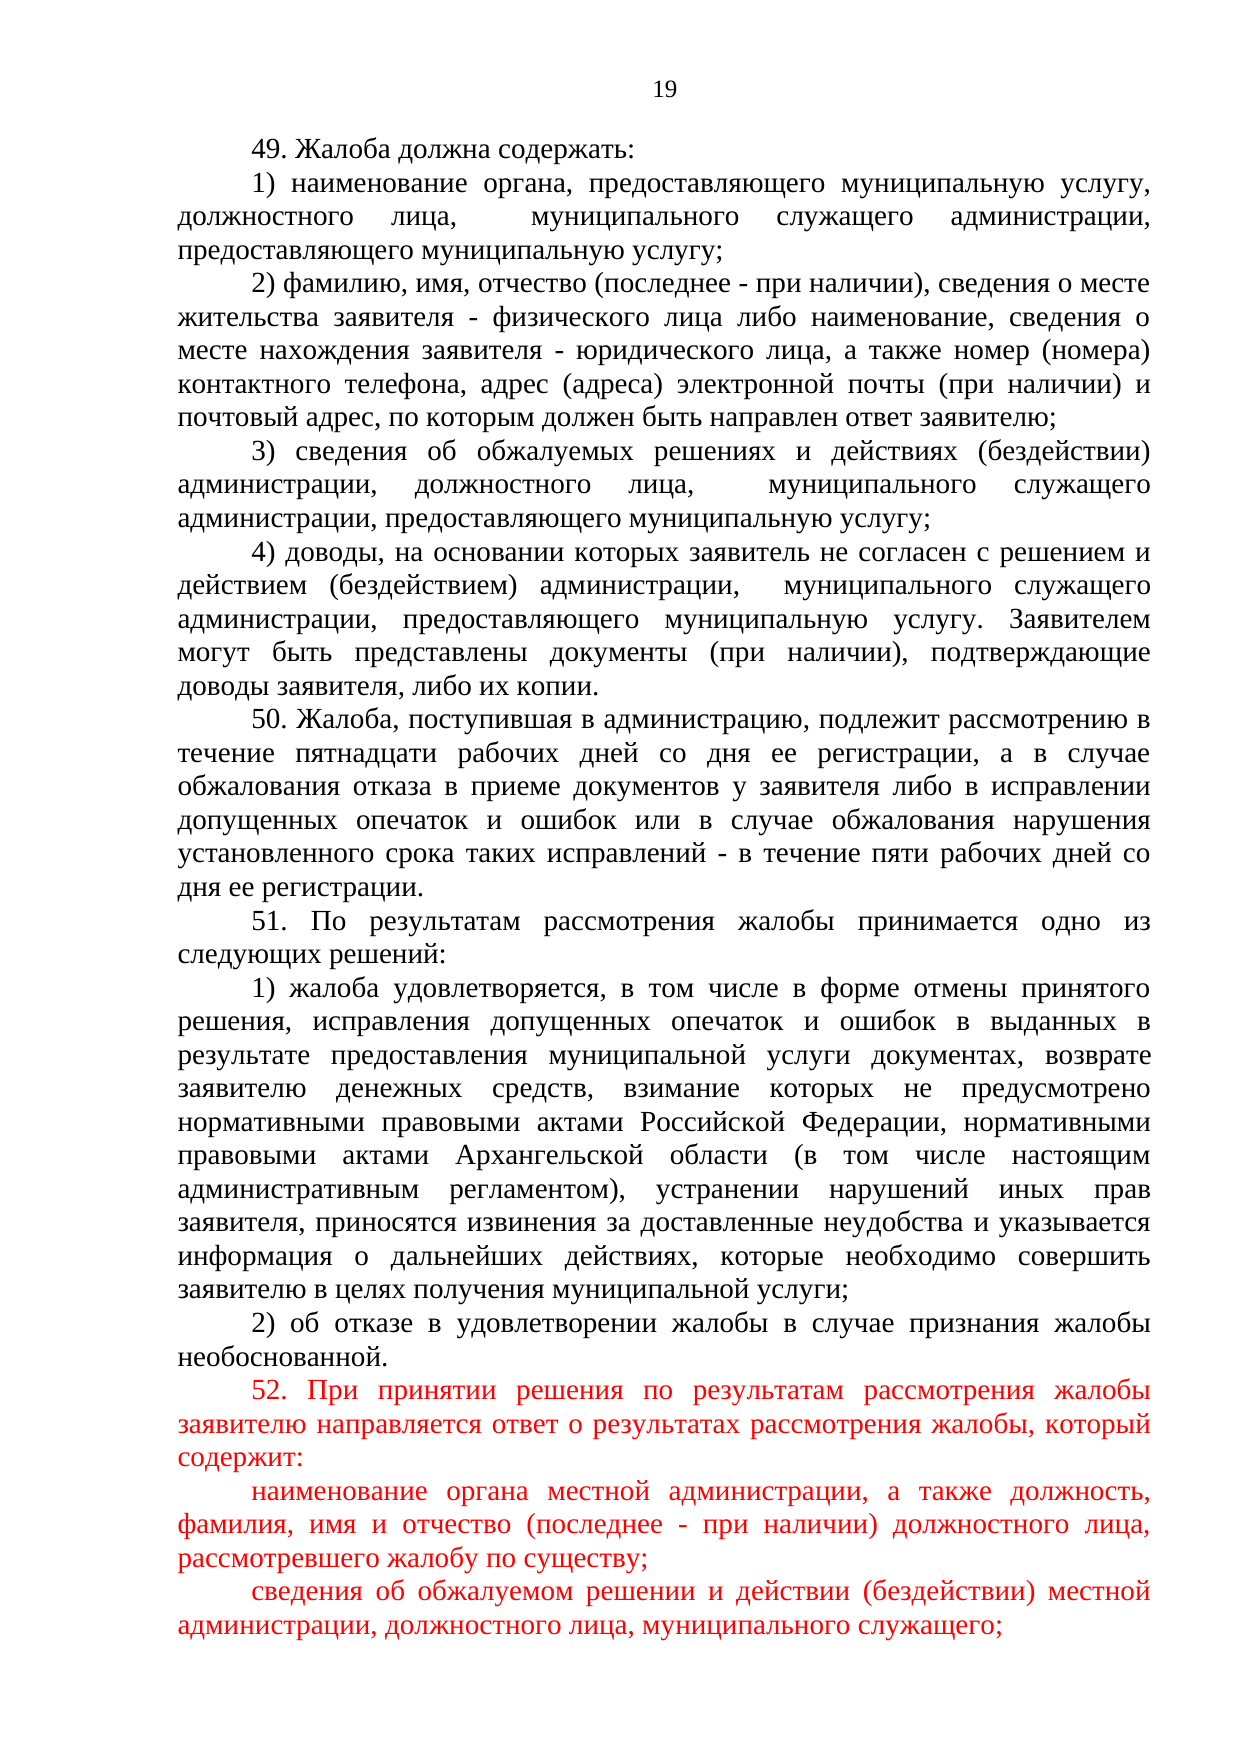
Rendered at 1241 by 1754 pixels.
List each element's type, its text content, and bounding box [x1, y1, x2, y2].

text 49. Жалоба должна содержать: [177, 131, 1152, 165]
text наименование органа местной администрации, а также должность, фамилия, имя и отчество (последнее - при наличии) должностного лица, рассмотревшего жалобу по существу; [177, 1473, 1152, 1573]
text 1) наименование органа, предоставляющего муниципальную услугу, должностного лица, муниципального служащего администрации, предоставляющего муниципальную услугу; [177, 165, 1152, 265]
text 2) фамилию, имя, отчество (последнее - при наличии), сведения о месте жительства заявителя - физического лица либо наименование, сведения о месте нахождения заявителя - юридического лица, а также номер (номера) контактного телефона, адрес (адреса) электронной почты (при наличии) и почтовый адрес, по которым должен быть направлен ответ заявителю; [177, 265, 1152, 433]
text 4) доводы, на основании которых заявитель не согласен с решением и действием (бездействием) администрации, муниципального служащего администрации, предоставляющего муниципальную услугу. Заявителем могут быть представлены документы (при наличии), подтверждающие доводы заявителя, либо их копии. [177, 534, 1152, 701]
text 52. При принятии решения по результатам рассмотрения жалобы заявителю направляется ответ о результатах рассмотрения жалобы, который содержит: [177, 1372, 1152, 1473]
text 51. По результатам рассмотрения жалобы принимается одно из следующих решений: [177, 903, 1152, 970]
text сведения об обжалуемом решении и действии (бездействии) местной администрации, должностного лица, муниципального служащего; [177, 1573, 1152, 1641]
text 50. Жалоба, поступившая в администрацию, подлежит рассмотрению в течение пятнадцати рабочих дней со дня ее регистрации, а в случае обжалования отказа в приеме документов у заявителя либо в исправлении допущенных опечаток и ошибок или в случае обжалования нарушения установленного срока таких исправлений - в течение пяти рабочих дней со дня ее регистрации. [177, 701, 1152, 903]
text 3) сведения об обжалуемых решениях и действиях (бездействии) администрации, должностного лица, муниципального служащего администрации, предоставляющего муниципальную услугу; [177, 433, 1152, 534]
text 1) жалоба удовлетворяется, в том числе в форме отмены принятого решения, исправления допущенных опечаток и ошибок в выданных в результате предоставления муниципальной услуги документах, возврате заявителю денежных средств, взимание которых не предусмотрено нормативными правовыми актами Российской Федерации, нормативными правовыми актами Архангельской области (в том числе настоящим административным регламентом), устранении нарушений иных прав заявителя, приносятся извинения за доставленные неудобства и указывается информация о дальнейших действиях, которые необходимо совершить заявителю в целях получения муниципальной услуги; [177, 970, 1152, 1305]
text 2) об отказе в удовлетворении жалобы в случае признания жалобы необоснованной. [177, 1305, 1152, 1372]
